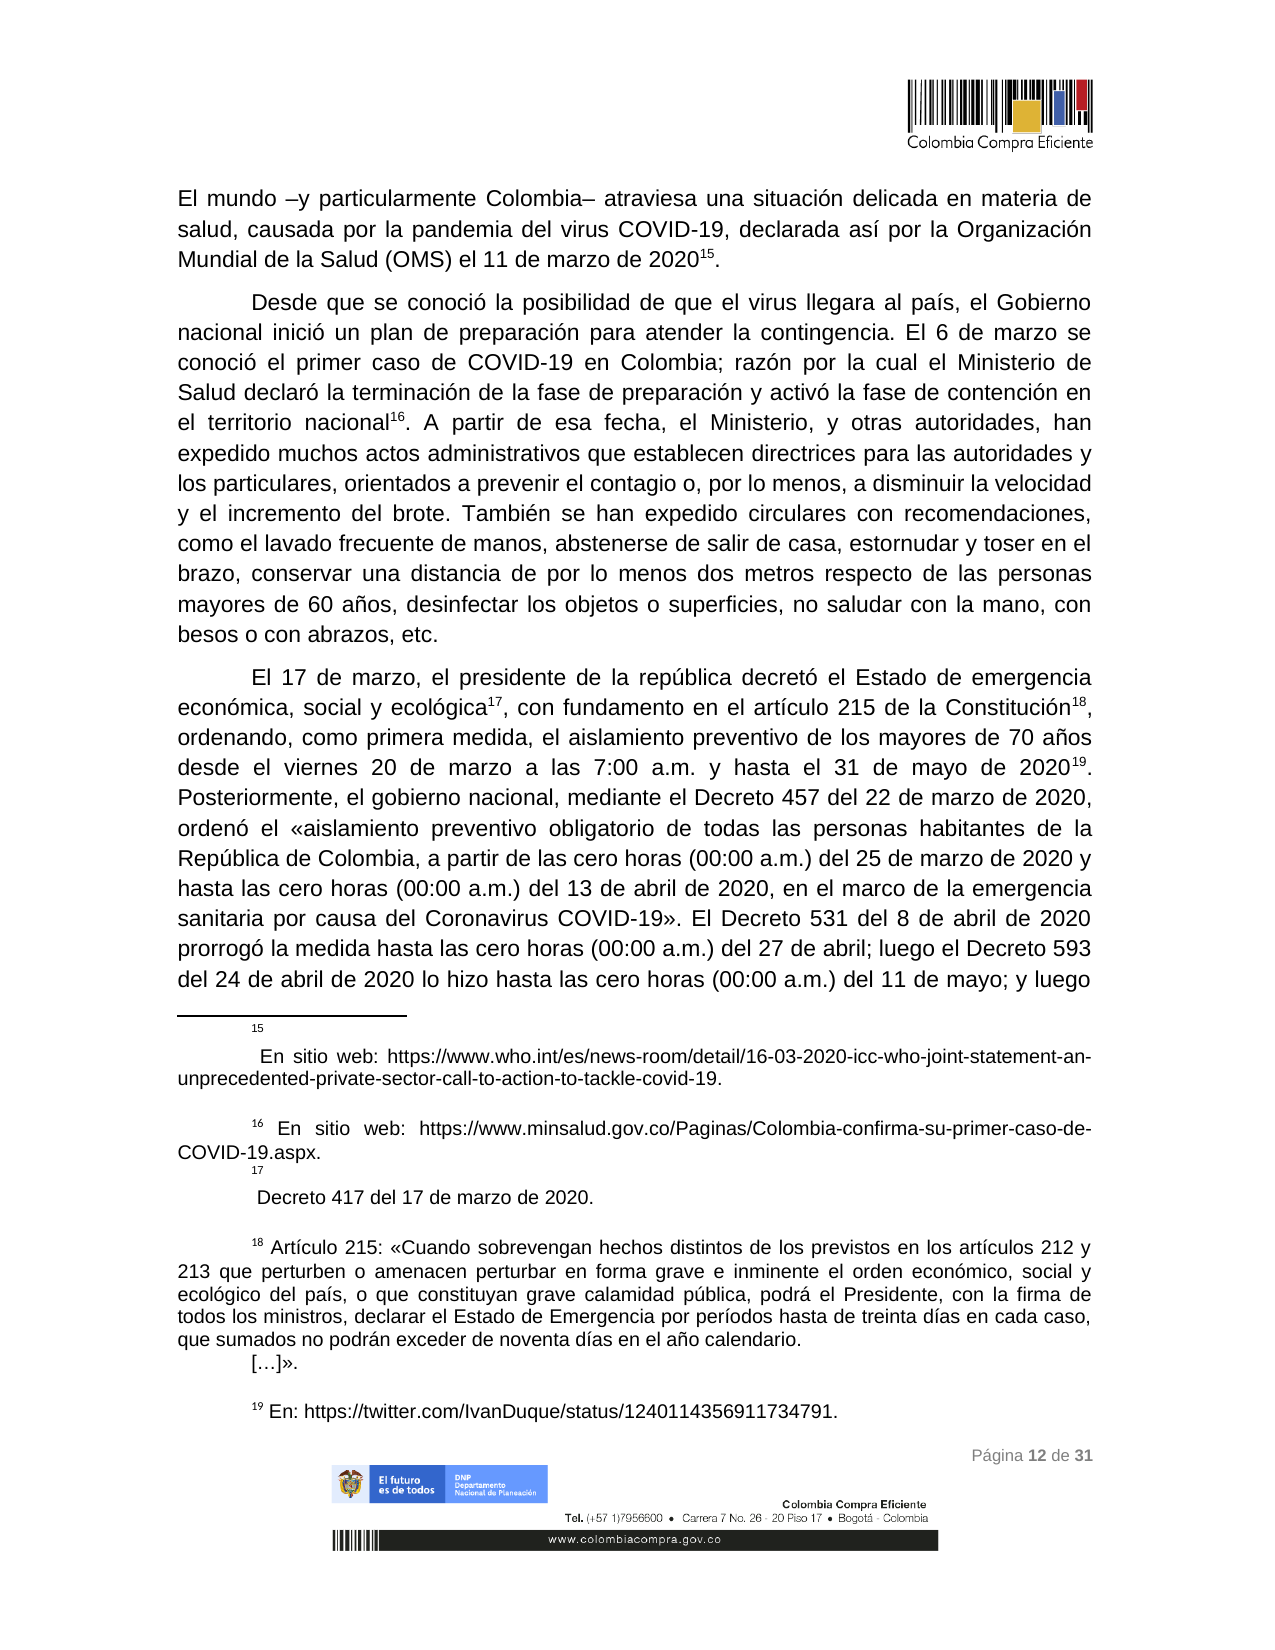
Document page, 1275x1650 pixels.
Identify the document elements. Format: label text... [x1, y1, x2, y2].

text El 17 de marzo, el presidente de la república decretó el Estado de emergencia económica, social y ecológica, con fundamento en el artículo 215 de la Constitución, ordenando, como primera medida, el aislamiento preventivo de los mayores de 70 años desde el viernes 20 de marzo a las 7:00 a.m. y hasta el 31 de mayo de 2020. Posteriormente, el gobierno nacional, mediante el Decreto 457 del 22 de marzo de 2020, ordenó el «aislamiento preventivo obligatorio de todas las personas habitantes de la República de Colombia, a partir de las cero horas (00:00 a.m.) del 25 de marzo de 2020 y hasta las cero horas (00:00 a.m.) del 13 de abril de 2020, en el marco de la emergencia sanitaria por causa del Coronavirus COVID-19». El Decreto 531 del 8 de abril de 2020 prorrogó la medida hasta las cero horas (00:00 a.m.) del 27 de abril; luego el Decreto 593 del 24 de abril de 2020 lo hizo hasta las cero horas (00:00 a.m.) del 11 de mayo; y luego el Decreto 636 del 6 de mayo de 2020 lo hizo hasta las cero horas (00:00 a.m.) del 25 de mayo. El 19 de mayo el presidente de la república anunció la prórroga de dicho aislamiento preventivo obligatorio hasta el 31 de mayo. [177, 663, 1093, 992]
text Desde que se conoció la posibilidad de que el virus llegara al país, el Gobierno nacional inició un plan de preparación para atender la contingencia. El 6 de marzo se conoció el primer caso de COVID-19 en Colombia; razón por la cual el Ministerio de Salud declaró la terminación de la fase de preparación y activó la fase de contención en el territorio nacional. A partir de esa fecha, el Ministerio, y otras autoridades, han expedido muchos actos administrativos que establecen directrices para las autoridades y los particulares, orientados a prevenir el contagio o, por lo menos, a disminuir la velocidad y el incremento del brote. También se han expedido circulares con recomendaciones, como el lavado frecuente de manos, abstenerse de salir de casa, estornudar y toser en el brazo, conservar una distancia de por lo menos dos metros respecto de las personas mayores de 60 años, desinfectar los objetos o superficies, no saludar con la mano, con besos o con abrazos, etc. [177, 288, 1093, 647]
picture [331, 1465, 939, 1551]
list El mundo –y particularmente Colombia– atraviesa una situación delicada en materia de salud, causada por la pandemia del virus COVID-19, declarada así por la Organización Mundial de la Salud (OMS) el 11 de marzo de 2020. [177, 185, 1093, 272]
picture [899, 73, 1099, 155]
